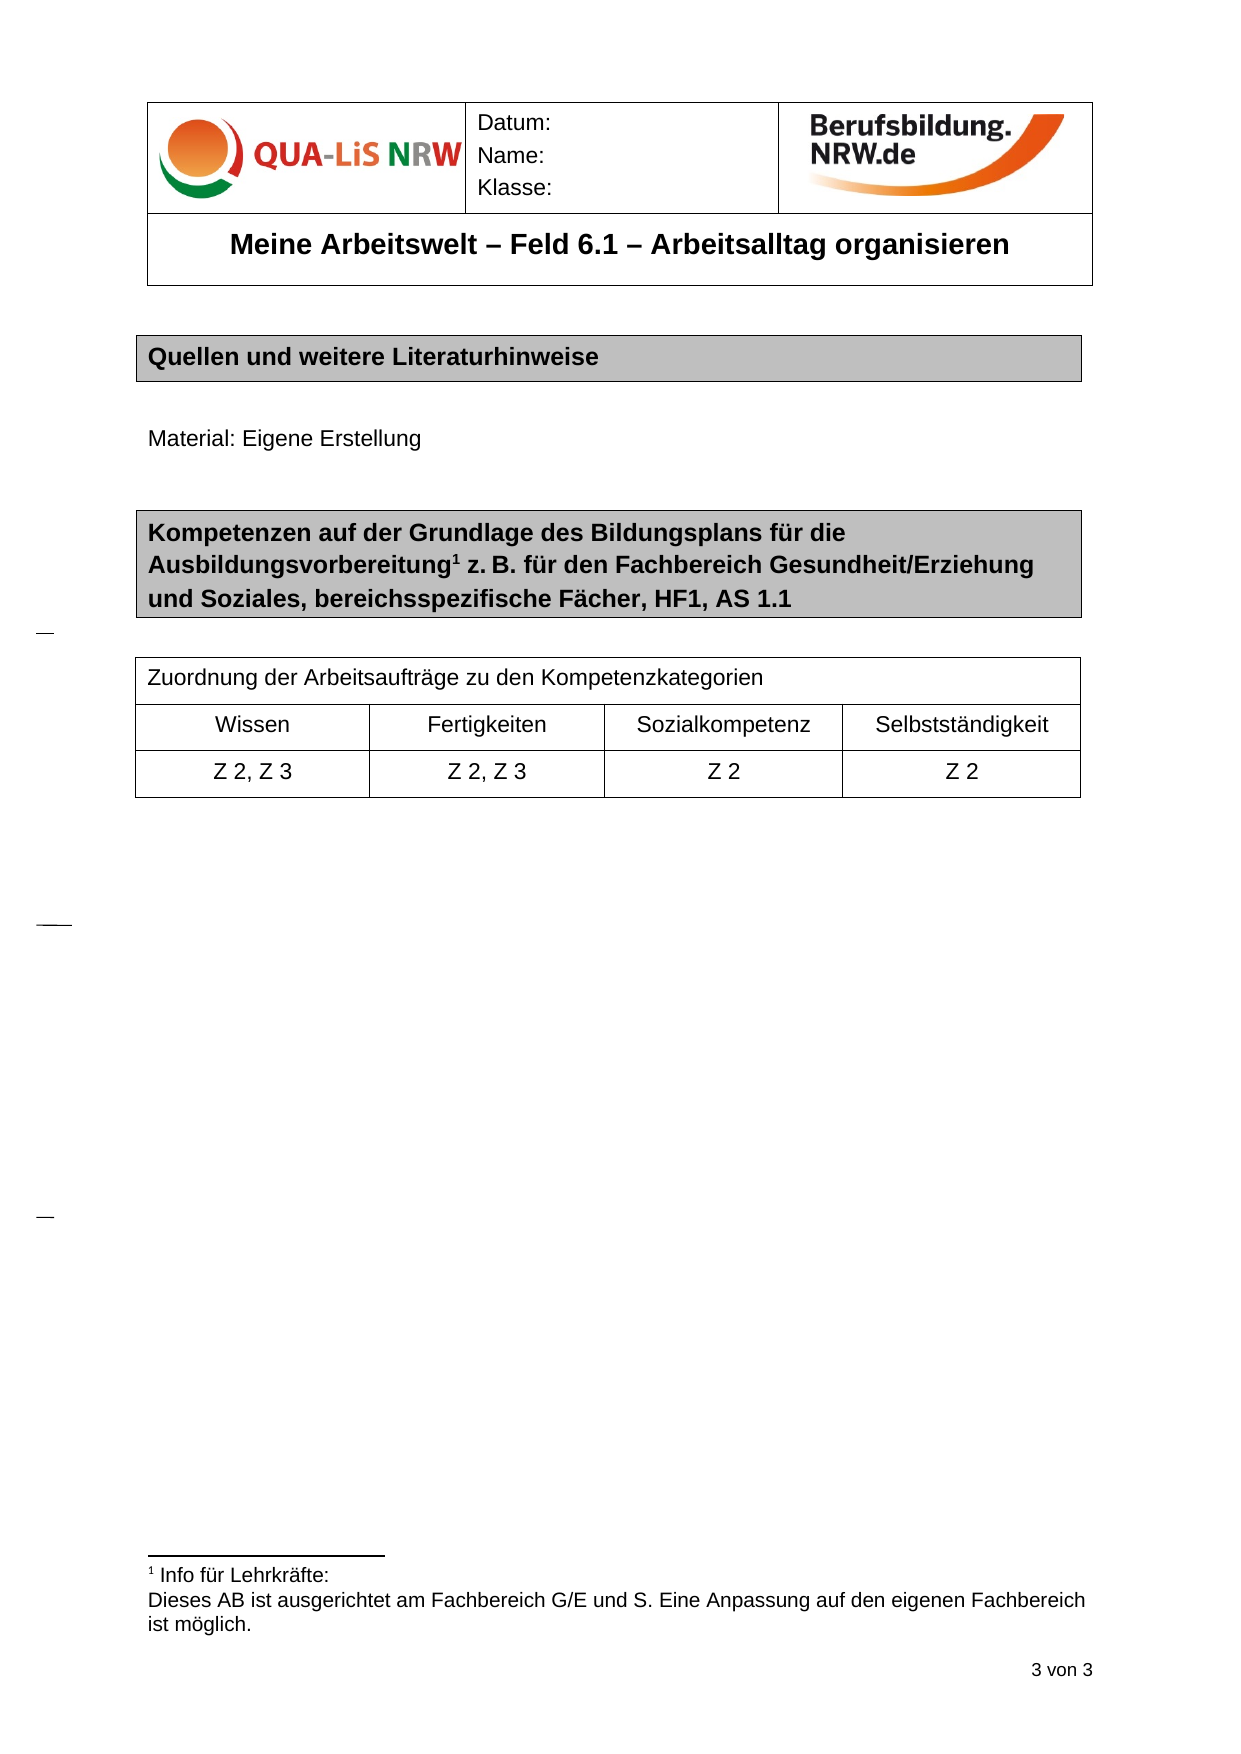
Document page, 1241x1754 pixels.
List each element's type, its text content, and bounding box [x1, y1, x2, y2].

table_cell Z 2, Z 3 [370, 751, 604, 797]
picture [158, 117, 463, 199]
table_cell Fertigkeiten [370, 705, 604, 750]
table_header Kompetenzen auf der Grundlage des Bildungsplans für die Ausbildungsvorbereitung z. B. für den Fachbereich Gesundheit/Erziehung und Soziales, bereichsspezifische Fächer, HF1, AS 1.1 [137, 511, 1081, 617]
table_cell Sozialkompetenz [605, 705, 842, 750]
table_cell Selbstständigkeit [843, 705, 1080, 750]
table_header Quellen und weitere Literaturhinweise [137, 336, 1081, 381]
table_header Zuordnung der Arbeitsaufträge zu den Kompetenzkategorien [136, 658, 1080, 703]
picture [807, 114, 1065, 196]
table_cell Wissen [136, 705, 369, 750]
table_cell Z 2 [605, 751, 842, 797]
text Material: Eigene Erstellung [148, 425, 1093, 451]
table_cell Z 2, Z 3 [136, 751, 369, 797]
table_cell Z 2 [843, 751, 1080, 797]
